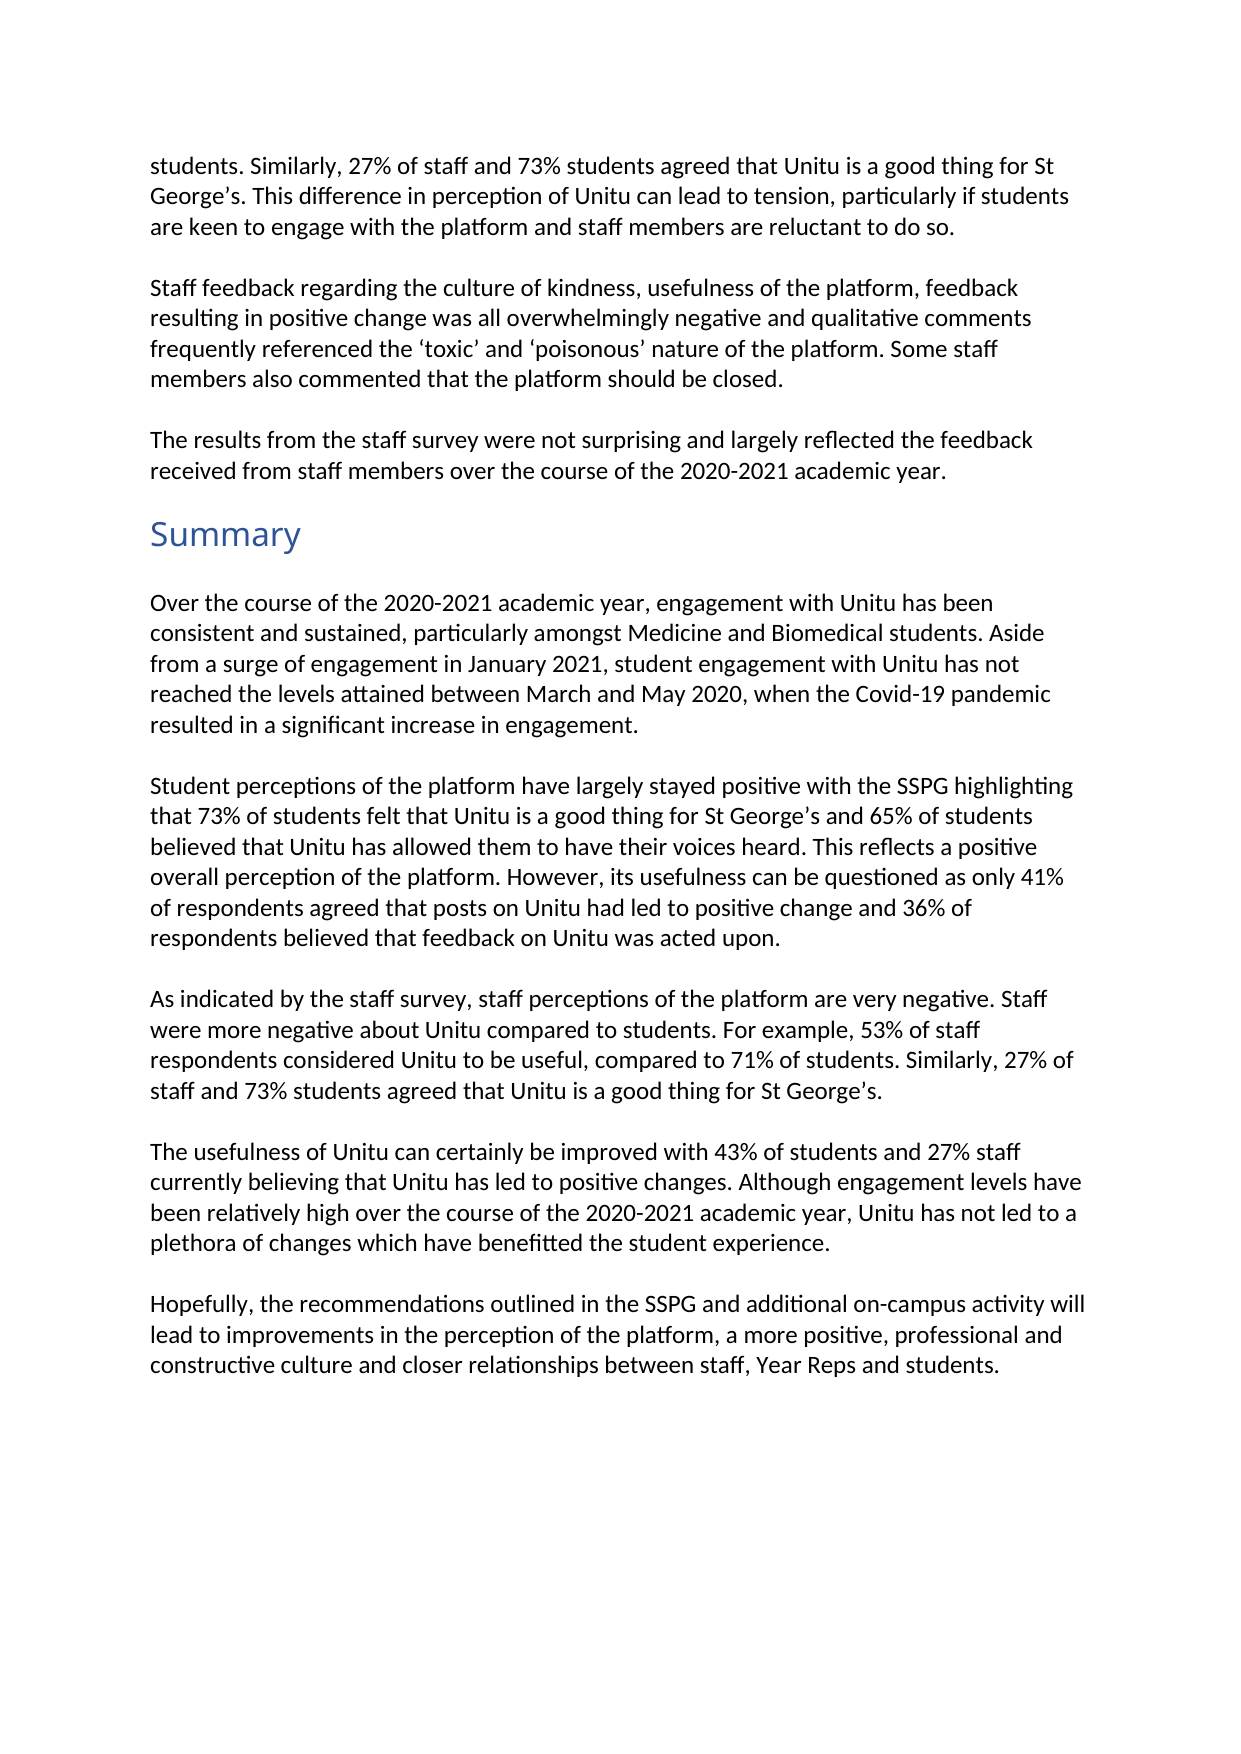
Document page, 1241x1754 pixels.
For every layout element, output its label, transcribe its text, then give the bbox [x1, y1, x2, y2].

text The results from the staff survey were not surprising and largely reflected the feedback received from staff members over the course of the 2020-2021 academic year. [150, 425, 1090, 486]
text Staff feedback regarding the culture of kindness, usefulness of the platform, feedback resulting in positive change was all overwhelmingly negative and qualitative comments frequently referenced the ‘toxic’ and ‘poisonous’ nature of the platform. Some staff members also commented that the platform should be closed. [150, 272, 1090, 394]
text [150, 150, 1090, 242]
text Over the course of the 2020-2021 academic year, engagement with Unitu has been consistent and sustained, particularly amongst Medicine and Biomedical students. Aside from a surge of engagement in January 2021, student engagement with Unitu has not reached the levels attained between March and May 2020, when the Covid-19 pandemic resulted in a significant increase in engagement. [150, 587, 1090, 739]
text Student perceptions of the platform have largely stayed positive with the SSPG highlighting that 73% of students felt that Unitu is a good thing for St George’s and 65% of students believed that Unitu has allowed them to have their voices heard. This reflects a positive overall perception of the platform. However, its usefulness can be questioned as only 41% of respondents agreed that posts on Unitu had led to positive change and 36% of respondents believed that feedback on Unitu was acted upon. [150, 770, 1090, 953]
text As indicated by the staff survey, staff perceptions of the platform are very negative. Staff were more negative about Unitu compared to students. For example, 53% of staff respondents considered Unitu to be useful, compared to 71% of students. Similarly, 27% of staff and 73% students agreed that Unitu is a good thing for St George’s. [150, 983, 1090, 1106]
subtitle Summary [150, 511, 1090, 556]
text The usefulness of Unitu can certainly be improved with 43% of students and 27% staff currently believing that Unitu has led to positive changes. Although engagement levels have been relatively high over the course of the 2020-2021 academic year, Unitu has not led to a plethora of changes which have benefitted the student experience. [150, 1136, 1090, 1258]
text Hopefully, the recommendations outlined in the SSPG and additional on-campus activity will lead to improvements in the perception of the platform, a more positive, professional and constructive culture and closer relationships between staff, Year Reps and students. [150, 1289, 1090, 1380]
